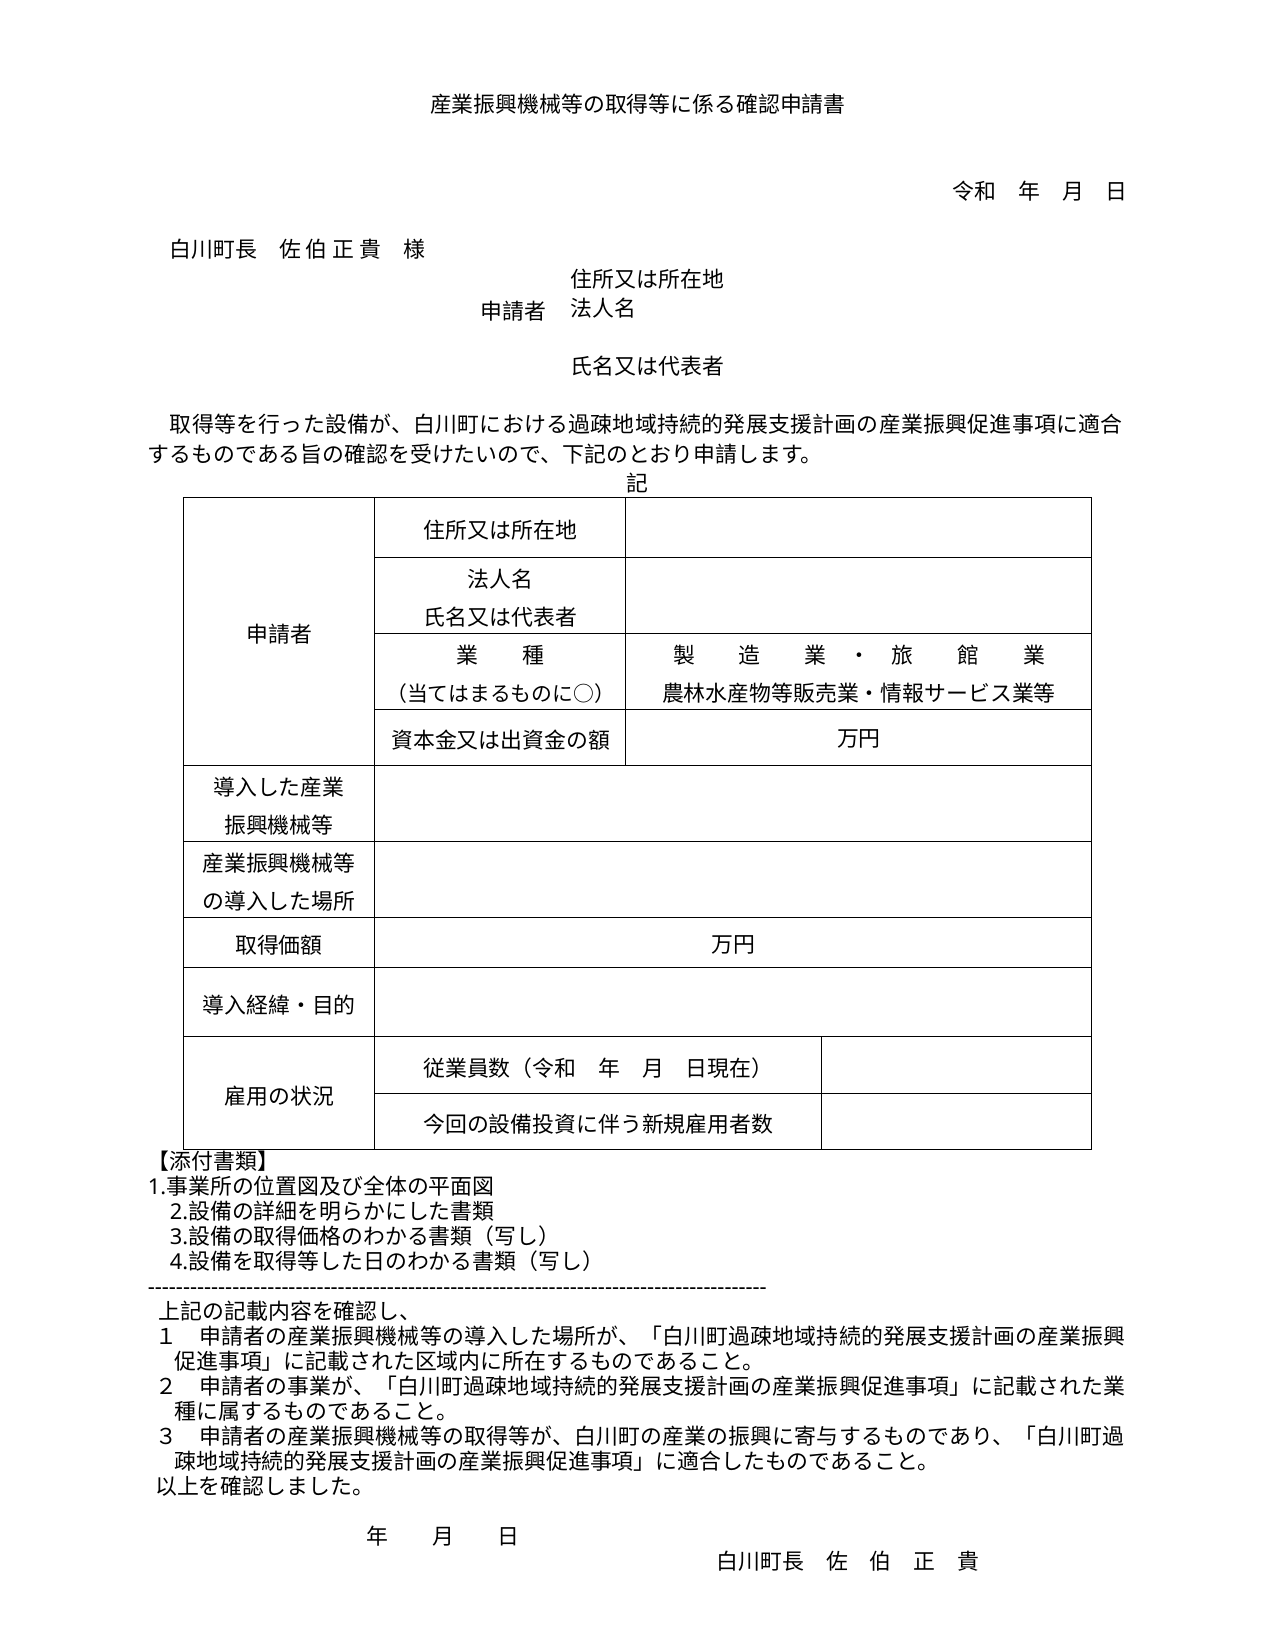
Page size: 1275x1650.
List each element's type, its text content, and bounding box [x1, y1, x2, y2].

table_cell 導入経緯・目的 [184, 968, 374, 1036]
text ３ 申請者の産業振興機械等の取得等が、白川町の産業の振興に寄与するものであり、「白川町過疎地域持続的発展支援計画の産業振興促進事項」に適合したものであること。 [155, 1425, 1127, 1475]
table_cell 導入した産業 振興機械等 [184, 766, 374, 841]
text 4.設備を取得等した日のわかる書類（写し） [169, 1250, 1127, 1275]
table_cell 万円 [375, 918, 1091, 967]
text 白川町長 佐 伯 正 貴 様 [148, 234, 1127, 264]
text 3.設備の取得価格のわかる書類（写し） [169, 1225, 1127, 1250]
table_cell 従業員数（令和 年 月 日現在） [375, 1037, 821, 1092]
table_cell 取得価額 [184, 918, 374, 967]
text 年 月 日 [148, 1525, 1127, 1550]
table_cell 今回の設備投資に伴う新規雇用者数 [375, 1094, 821, 1149]
table_cell [822, 1037, 1091, 1092]
text 2.設備の詳細を明らかにした書類 [169, 1200, 1127, 1225]
text 1.事業所の位置図及び全体の平面図 [148, 1175, 1127, 1200]
text 取得等を行った設備が、白川町における過疎地域持続的発展支援計画の産業振興促進事項に適合するものである旨の確認を受けたいので、下記のとおり申請します。 [148, 409, 1127, 468]
text 【添付書類】 [148, 497, 1127, 1175]
table_cell 業 種 （当てはまるものに○） [375, 634, 625, 709]
text 令和 年 月 日 [148, 176, 1127, 205]
text １ 申請者の産業振興機械等の導入した場所が、「白川町過疎地域持続的発展支援計画の産業振興促進事項」に記載された区域内に所在するものであること。 [155, 1325, 1127, 1375]
text ２ 申請者の事業が、「白川町過疎地域持続的発展支援計画の産業振興促進事項」に記載された業種に属するものであること。 [155, 1375, 1127, 1425]
table_cell 資本金又は出資金の額 [375, 710, 625, 764]
table_cell 産業振興機械等の導入した場所 [184, 842, 374, 917]
table_cell 万円 [626, 710, 1091, 764]
table_cell 製 造 業 ・ 旅 館 業 農林水産物等販売業・情報サービス業等 [626, 634, 1091, 709]
table_cell [375, 842, 1091, 917]
text 氏名又は代表者 [148, 351, 1127, 380]
text 記 [148, 468, 1127, 497]
text 産業振興機械等の取得等に係る確認申請書 [148, 89, 1127, 118]
text 白川町長 佐 伯 正 貴 [148, 1550, 1127, 1575]
table_cell 法人名 氏名又は代表者 [375, 558, 625, 633]
table_header 申請者 [184, 498, 374, 764]
table_header 住所又は所在地 [375, 498, 625, 557]
text 上記の記載内容を確認し、 [148, 1300, 1127, 1325]
table_cell [375, 968, 1091, 1036]
table_cell [822, 1094, 1091, 1149]
text 法人名 [148, 293, 1127, 322]
text 住所又は所在地 [148, 264, 1127, 293]
text 以上を確認しました。 [155, 1475, 1127, 1500]
text ---------------------------------------------------------------------------------------- [148, 1275, 1127, 1300]
table_cell 雇用の状況 [184, 1037, 374, 1149]
table_header [626, 498, 1091, 557]
table_cell [626, 558, 1091, 633]
table_cell [375, 766, 1091, 841]
